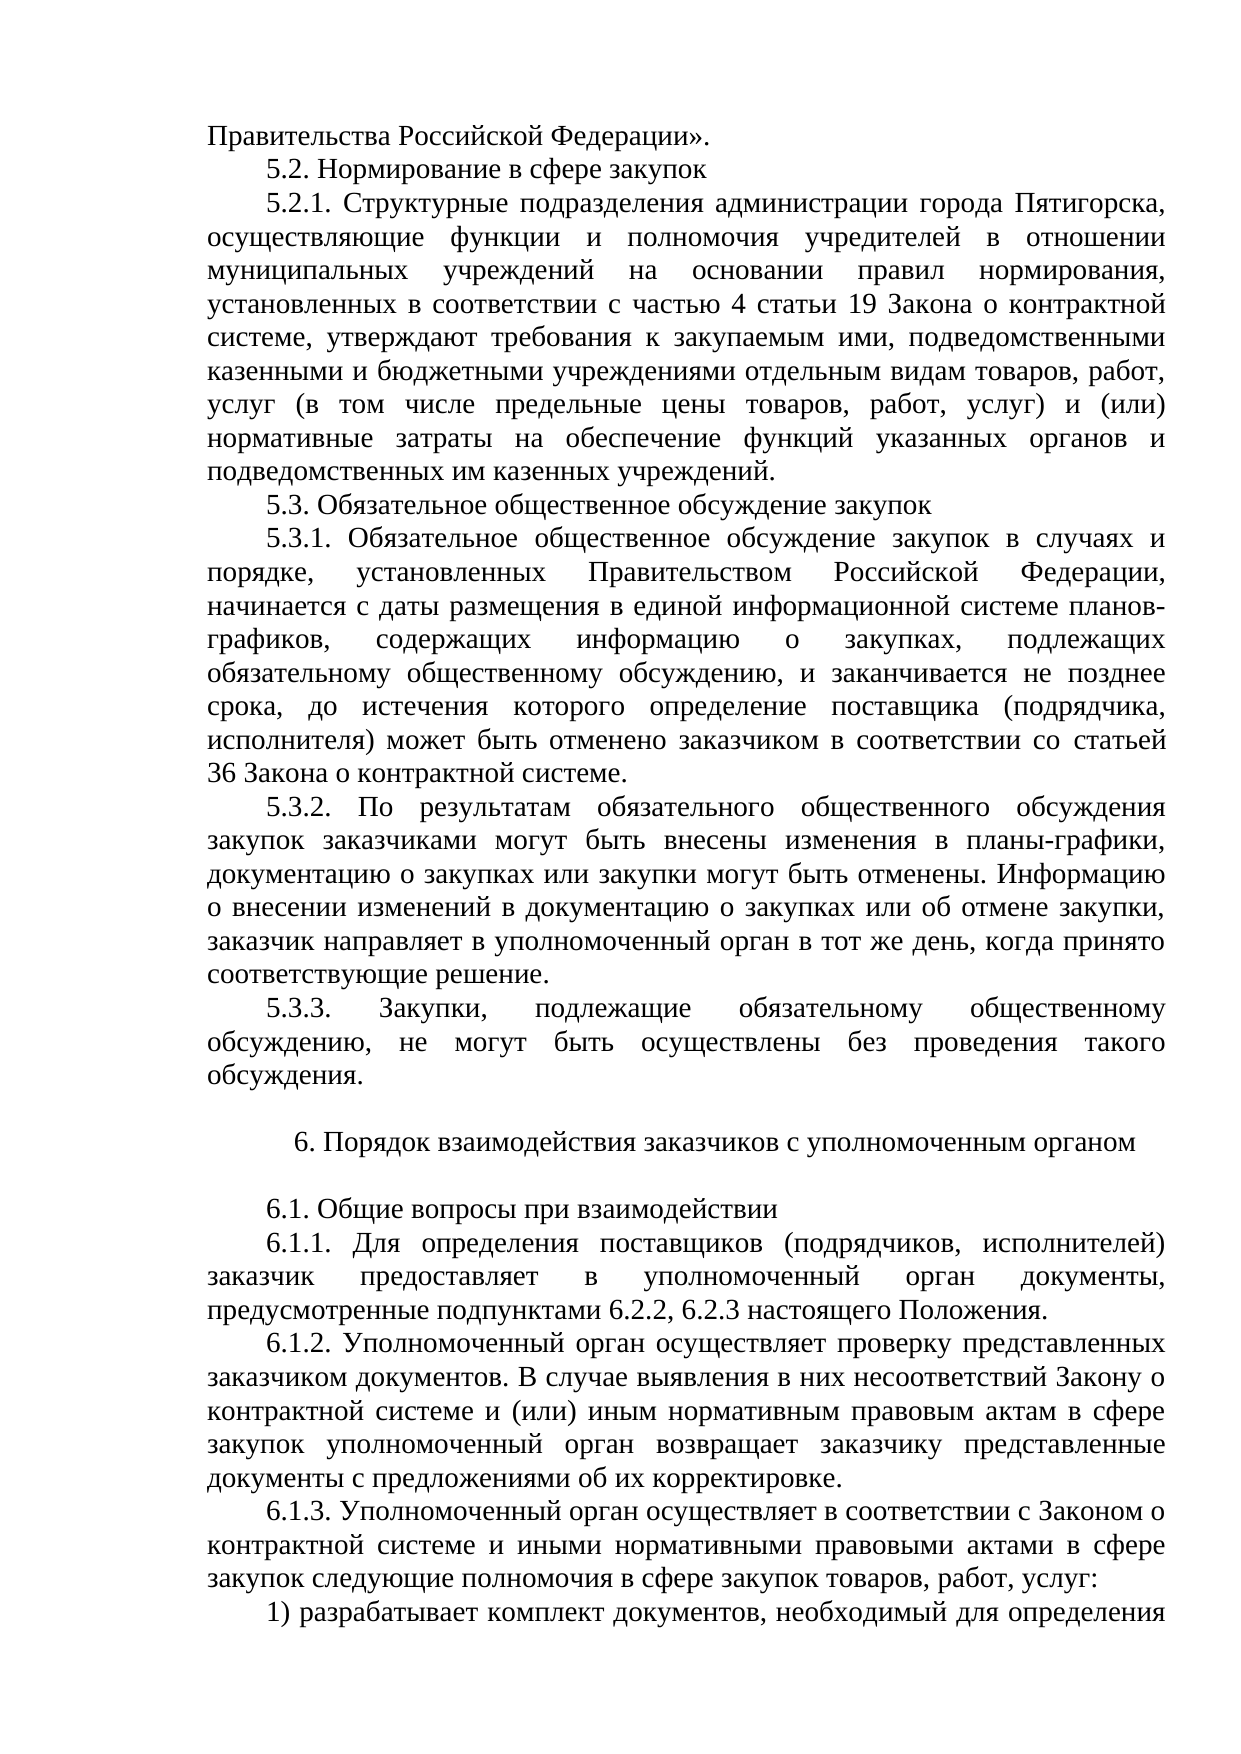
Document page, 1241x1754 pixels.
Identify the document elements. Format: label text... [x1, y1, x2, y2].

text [207, 1594, 1166, 1627]
text 6. Порядок взаимодействия заказчиков с уполномоченным органом [207, 1124, 1166, 1158]
text 6.1.2. Уполномоченный орган осуществляет проверку представленных заказчиком документов. В случае выявления в них несоответствий Закону о контрактной системе и (или) иным нормативным правовым актам в сфере закупок уполномоченный орган возвращает заказчику представленные документы с предложениями об их корректировке. [207, 1326, 1166, 1493]
text 5.3. Обязательное общественное обсуждение закупок [207, 487, 1166, 521]
text 6.1.1. Для определения поставщиков (подрядчиков, исполнителей) заказчик предоставляет в уполномоченный орган документы, предусмотренные подпунктами 6.2.2, 6.2.3 настоящего Положения. [207, 1225, 1166, 1326]
text 5.2.1. Структурные подразделения администрации города Пятигорска, осуществляющие функции и полномочия учредителей в отношении муниципальных учреждений на основании правил нормирования, установленных в соответствии с частью 4 статьи 19 Закона о контрактной системе, утверждают требования к закупаемым ими, подведомственными казенными и бюджетными учреждениями отдельным видам товаров, работ, услуг (в том числе предельные цены товаров, работ, услуг) и (или) нормативные затраты на обеспечение функций указанных органов и подведомственных им казенных учреждений. [207, 185, 1166, 487]
text 5.3.1. Обязательное общественное обсуждение закупок в случаях и порядке, установленных Правительством Российской Федерации, начинается с даты размещения в единой информационной системе планов-графиков, содержащих информацию о закупках, подлежащих обязательному общественному обсуждению, и заканчивается не позднее срока, до истечения которого определение поставщика (подрядчика, исполнителя) может быть отменено заказчиком в соответствии со статьей 36 Закона о контрактной системе. [207, 521, 1166, 789]
text 6.1.3. Уполномоченный орган осуществляет в соответствии с Законом о контрактной системе и иными нормативными правовыми актами в сфере закупок следующие полномочия в сфере закупок товаров, работ, услуг: [207, 1493, 1166, 1594]
text 5.3.3. Закупки, подлежащие обязательному общественному обсуждению, не могут быть осуществлены без проведения такого обсуждения. [207, 990, 1166, 1091]
text 5.3.2. По результатам обязательного общественного обсуждения закупок заказчиками могут быть внесены изменения в планы-графики, документацию о закупках или закупки могут быть отменены. Информацию о внесении изменений в документацию о закупках или об отмене закупки, заказчик направляет в уполномоченный орган в тот же день, когда принято соответствующие решение. [207, 789, 1166, 990]
text 5.2. Нормирование в сфере закупок [207, 152, 1166, 185]
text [207, 118, 1166, 152]
text 6.1. Общие вопросы при взаимодействии [207, 1191, 1166, 1225]
